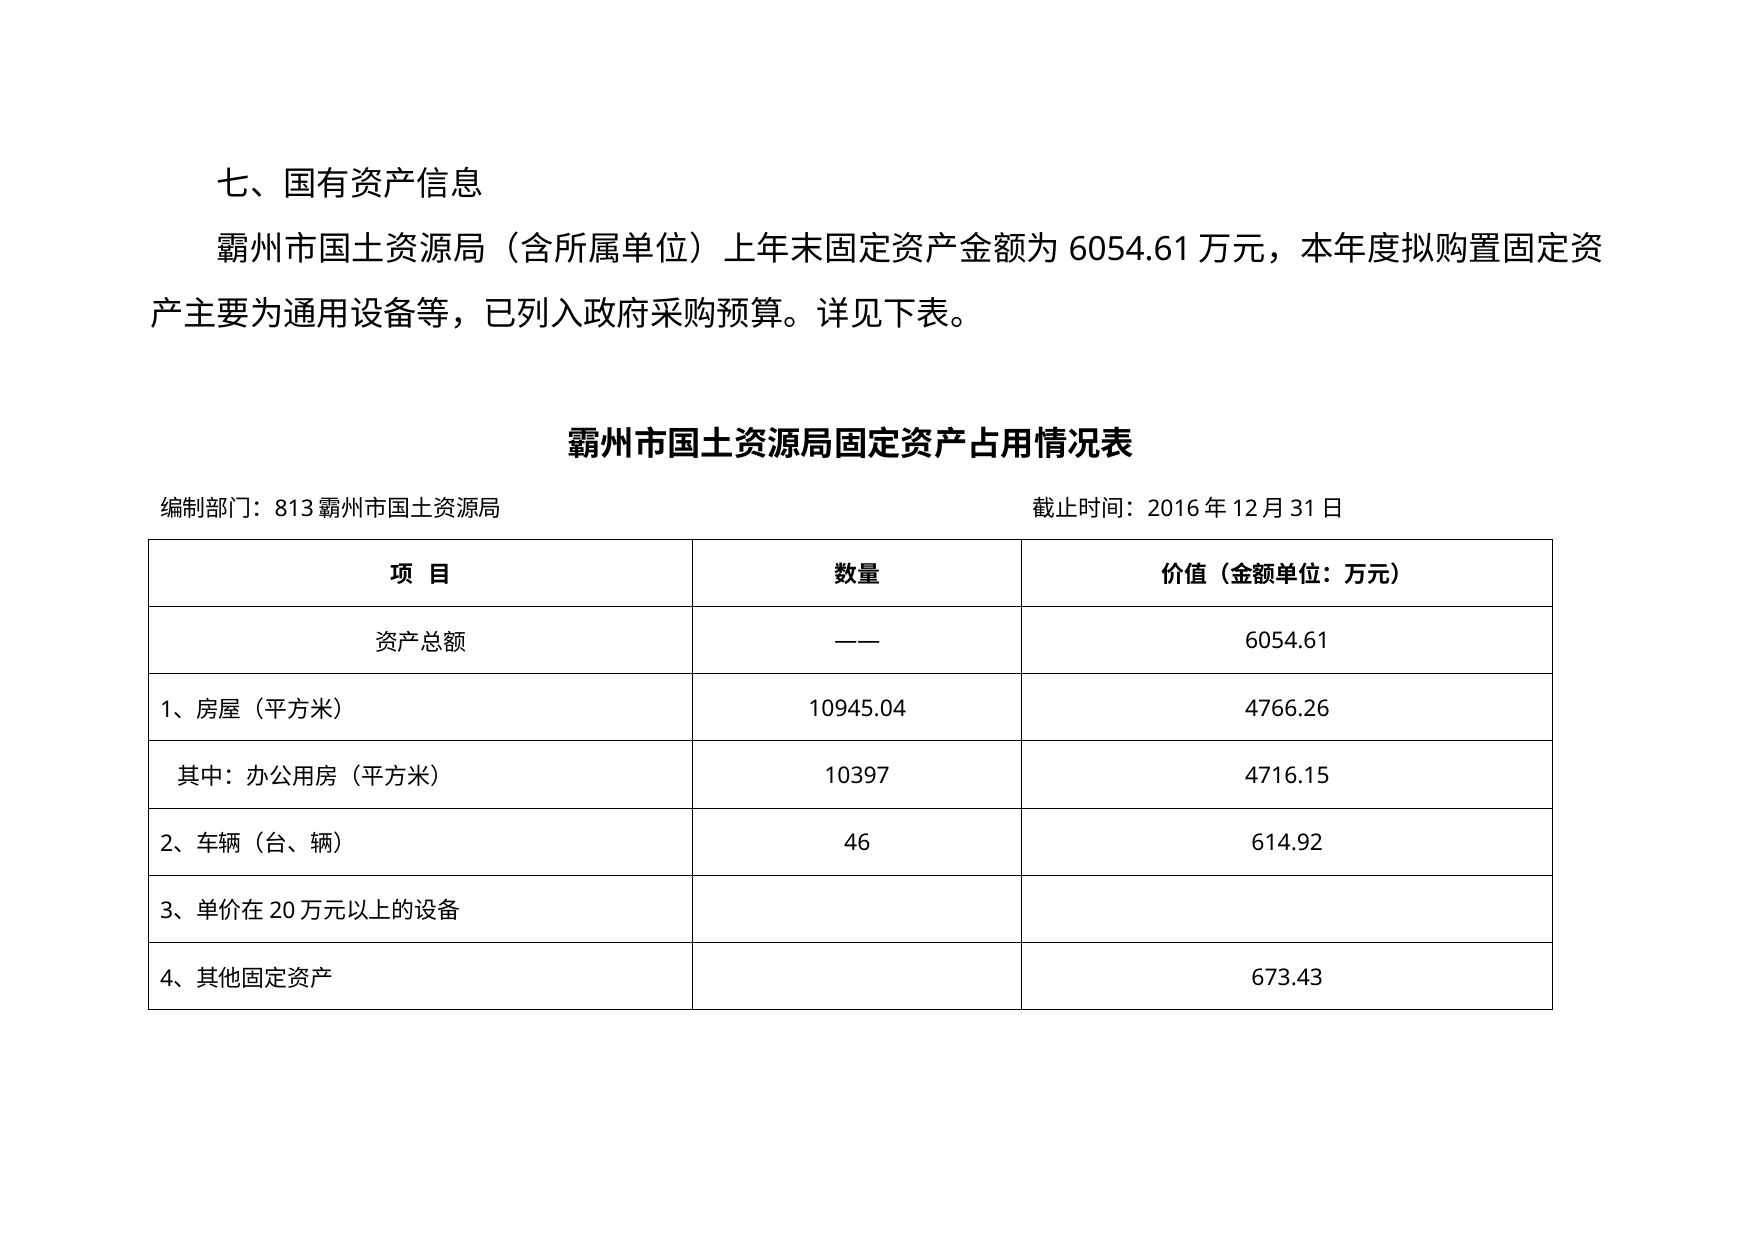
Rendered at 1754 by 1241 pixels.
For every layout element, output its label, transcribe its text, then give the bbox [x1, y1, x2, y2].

table_cell 4766.26 [1022, 674, 1552, 740]
table_cell [1022, 876, 1552, 942]
table_cell 10397 [693, 741, 1021, 808]
table_cell 46 [693, 809, 1021, 875]
table_cell 10945.04 [693, 674, 1021, 740]
table_cell [693, 876, 1021, 942]
text 霸州市国土资源局（含所属单位）上年末固定资产金额为6054.61万元，本年度拟购置固定资产主要为通用设备等，已列入政府采购预算。详见下表。 [150, 214, 1604, 344]
table_cell 6054.61 [1022, 607, 1552, 673]
table_cell 1、房屋（平方米） [149, 674, 692, 740]
table_cell 673.43 [1022, 943, 1552, 1009]
table_cell 截止时间：2016年12月31日 [1021, 474, 1553, 539]
table_cell 项 目 [149, 540, 692, 606]
table_cell 数量 [693, 540, 1021, 606]
table_cell 4、其他固定资产 [149, 943, 692, 1009]
table_header 霸州市国土资源局固定资产占用情况表 [149, 409, 1553, 474]
table_cell 4716.15 [1022, 741, 1552, 808]
table_cell 2、车辆（台、辆） [149, 809, 692, 875]
table_cell 资产总额 [149, 607, 692, 673]
table_cell 其中：办公用房（平方米） [149, 741, 692, 808]
table_cell [693, 943, 1021, 1009]
text 七、国有资产信息 [150, 149, 1604, 214]
table_cell 614.92 [1022, 809, 1552, 875]
table_cell 编制部门：813霸州市国土资源局 [149, 474, 1021, 539]
table_cell —— [693, 607, 1021, 673]
table_cell 价值（金额单位：万元） [1022, 540, 1552, 606]
table_cell 3、单价在20万元以上的设备 [149, 876, 692, 942]
